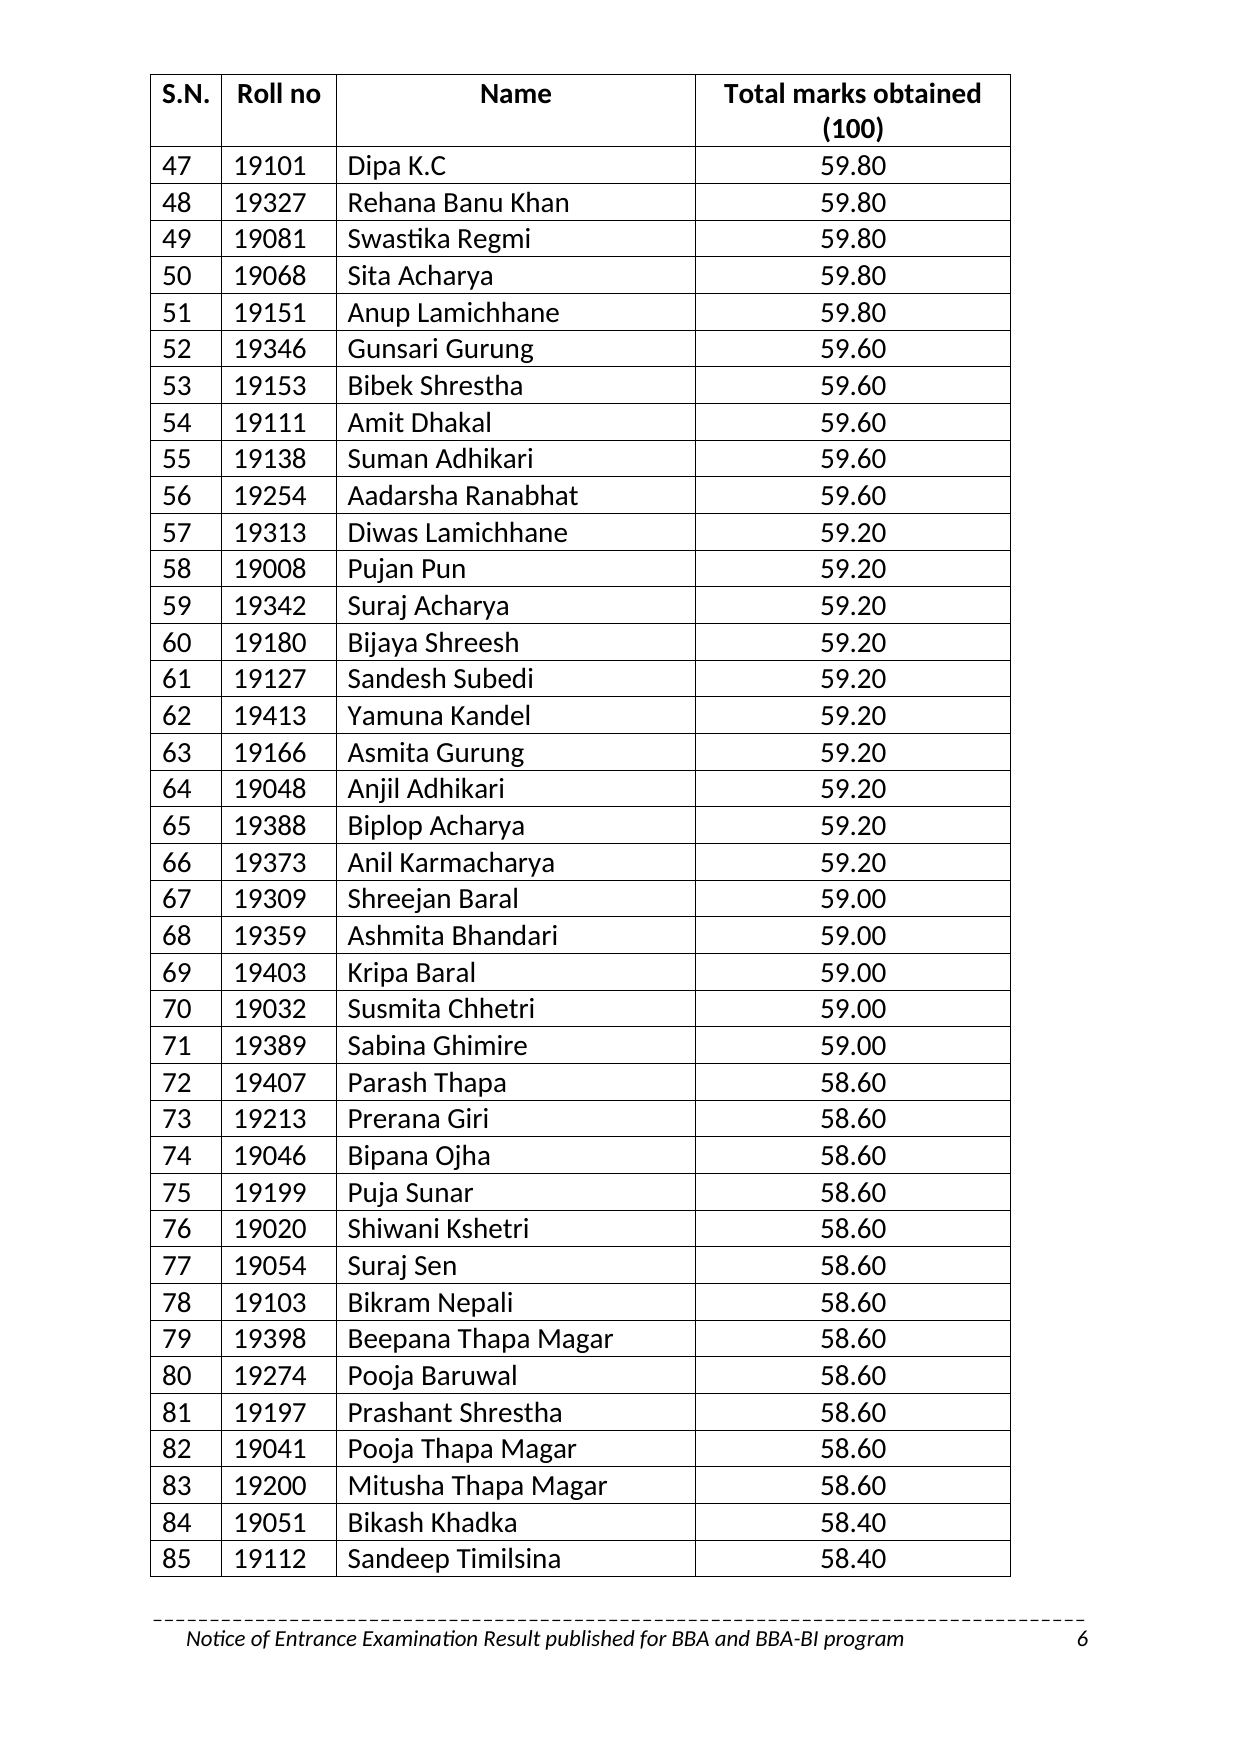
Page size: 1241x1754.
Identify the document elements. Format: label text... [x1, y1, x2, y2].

table_cell 50 [151, 257, 221, 293]
table_cell 59.20 [696, 587, 1010, 623]
table_cell 56 [151, 477, 221, 513]
table_cell 82 [151, 1431, 221, 1466]
table_cell 19327 [222, 184, 336, 219]
table_cell 59.00 [696, 1027, 1010, 1063]
table_cell 59.20 [696, 514, 1010, 549]
table_cell 19101 [222, 147, 336, 183]
table_cell 58.40 [696, 1541, 1010, 1576]
table_cell 74 [151, 1137, 221, 1173]
table_cell Rehana Banu Khan [337, 184, 695, 219]
table_cell 19313 [222, 514, 336, 549]
table_cell 19020 [222, 1211, 336, 1246]
table_cell 19197 [222, 1394, 336, 1429]
table_cell 19180 [222, 624, 336, 659]
table_cell 19388 [222, 807, 336, 843]
table_cell 19103 [222, 1284, 336, 1319]
table_cell Sita Acharya [337, 257, 695, 293]
table_cell Puja Sunar [337, 1174, 695, 1209]
table_cell 19054 [222, 1247, 336, 1283]
table_cell 59.80 [696, 184, 1010, 219]
table_cell 59.20 [696, 551, 1010, 586]
table_cell 83 [151, 1467, 221, 1503]
table_cell 79 [151, 1321, 221, 1356]
table_cell Bikash Khadka [337, 1504, 695, 1539]
table_cell 58.60 [696, 1064, 1010, 1099]
table_cell 59.00 [696, 881, 1010, 916]
table_cell 59.20 [696, 734, 1010, 769]
table_cell 59.20 [696, 661, 1010, 696]
table_cell Susmita Chhetri [337, 991, 695, 1026]
table_cell 66 [151, 844, 221, 879]
table_cell 59.80 [696, 221, 1010, 256]
table_cell Parash Thapa [337, 1064, 695, 1099]
table_cell 59.20 [696, 807, 1010, 843]
table_cell 84 [151, 1504, 221, 1539]
table_cell 19112 [222, 1541, 336, 1576]
table_cell 19200 [222, 1467, 336, 1503]
table_cell 19008 [222, 551, 336, 586]
table_cell Anup Lamichhane [337, 294, 695, 329]
table_cell 58.60 [696, 1357, 1010, 1393]
table_cell 58 [151, 551, 221, 586]
table_cell 58.60 [696, 1394, 1010, 1429]
table_cell 59.60 [696, 331, 1010, 366]
table_cell Beepana Thapa Magar [337, 1321, 695, 1356]
table_cell 19166 [222, 734, 336, 769]
table_cell 19413 [222, 697, 336, 733]
table_cell Mitusha Thapa Magar [337, 1467, 695, 1503]
table_cell 71 [151, 1027, 221, 1063]
table_header Roll no [222, 75, 336, 146]
table_cell Shreejan Baral [337, 881, 695, 916]
table_cell Pujan Pun [337, 551, 695, 586]
table_cell 78 [151, 1284, 221, 1319]
table_cell 19032 [222, 991, 336, 1026]
table_cell 64 [151, 771, 221, 806]
table_cell 19274 [222, 1357, 336, 1393]
table_cell Suraj Sen [337, 1247, 695, 1283]
table_cell 19398 [222, 1321, 336, 1356]
table_cell 73 [151, 1101, 221, 1136]
table_cell 76 [151, 1211, 221, 1246]
table_cell 59.60 [696, 441, 1010, 476]
table_cell Suman Adhikari [337, 441, 695, 476]
table_cell Yamuna Kandel [337, 697, 695, 733]
table_cell 59 [151, 587, 221, 623]
table_cell 54 [151, 404, 221, 439]
table_cell 19254 [222, 477, 336, 513]
table_cell 67 [151, 881, 221, 916]
table_cell 59.80 [696, 257, 1010, 293]
table_header Total marks obtained (100) [696, 75, 1010, 146]
table_cell 52 [151, 331, 221, 366]
table_cell 19153 [222, 367, 336, 403]
table_cell Biplop Acharya [337, 807, 695, 843]
table_cell 55 [151, 441, 221, 476]
table_cell 19389 [222, 1027, 336, 1063]
table_cell 19403 [222, 954, 336, 989]
table_cell 19068 [222, 257, 336, 293]
table_cell Sabina Ghimire [337, 1027, 695, 1063]
table_cell 58.60 [696, 1101, 1010, 1136]
table_cell Suraj Acharya [337, 587, 695, 623]
table_cell 59.20 [696, 844, 1010, 879]
table_cell Swastika Regmi [337, 221, 695, 256]
table_cell Sandesh Subedi [337, 661, 695, 696]
table_cell Sandeep Timilsina [337, 1541, 695, 1576]
table_cell Bibek Shrestha [337, 367, 695, 403]
table_cell 19199 [222, 1174, 336, 1209]
table_cell 19309 [222, 881, 336, 916]
table_cell 59.60 [696, 367, 1010, 403]
table_cell 19407 [222, 1064, 336, 1099]
table_cell 19081 [222, 221, 336, 256]
table_cell Asmita Gurung [337, 734, 695, 769]
table_cell 49 [151, 221, 221, 256]
table_cell Dipa K.C [337, 147, 695, 183]
table_cell 58.60 [696, 1174, 1010, 1209]
table_header Name [337, 75, 695, 146]
table_cell 63 [151, 734, 221, 769]
table_cell Pooja Thapa Magar [337, 1431, 695, 1466]
table_cell 80 [151, 1357, 221, 1393]
table_cell 61 [151, 661, 221, 696]
table_cell Gunsari Gurung [337, 331, 695, 366]
table_cell 47 [151, 147, 221, 183]
table_cell Bikram Nepali [337, 1284, 695, 1319]
table_cell 58.60 [696, 1247, 1010, 1283]
table_cell 19151 [222, 294, 336, 329]
table_cell Anil Karmacharya [337, 844, 695, 879]
table_cell 19051 [222, 1504, 336, 1539]
table_cell 62 [151, 697, 221, 733]
table_cell 85 [151, 1541, 221, 1576]
table_cell Pooja Baruwal [337, 1357, 695, 1393]
table_cell 59.80 [696, 294, 1010, 329]
table_cell 60 [151, 624, 221, 659]
table_cell 59.00 [696, 917, 1010, 953]
table_cell 19048 [222, 771, 336, 806]
table_cell 59.20 [696, 771, 1010, 806]
table_cell 59.00 [696, 991, 1010, 1026]
table_cell Anjil Adhikari [337, 771, 695, 806]
table_cell 58.60 [696, 1211, 1010, 1246]
table_cell 19046 [222, 1137, 336, 1173]
table_cell 19111 [222, 404, 336, 439]
table_cell 19138 [222, 441, 336, 476]
table_cell 59.20 [696, 697, 1010, 733]
table_cell 19041 [222, 1431, 336, 1466]
table_cell 58.60 [696, 1321, 1010, 1356]
table_cell 72 [151, 1064, 221, 1099]
table_cell 51 [151, 294, 221, 329]
table_cell Bijaya Shreesh [337, 624, 695, 659]
table_cell Prerana Giri [337, 1101, 695, 1136]
table_cell 19373 [222, 844, 336, 879]
table_cell 58.60 [696, 1431, 1010, 1466]
table_cell 59.60 [696, 477, 1010, 513]
table_cell Ashmita Bhandari [337, 917, 695, 953]
table_cell 69 [151, 954, 221, 989]
table_cell Kripa Baral [337, 954, 695, 989]
table_cell 58.40 [696, 1504, 1010, 1539]
table_cell 58.60 [696, 1137, 1010, 1173]
table_cell 58.60 [696, 1284, 1010, 1319]
table_cell 19213 [222, 1101, 336, 1136]
table_cell Diwas Lamichhane [337, 514, 695, 549]
table_cell Amit Dhakal [337, 404, 695, 439]
table_cell Prashant Shrestha [337, 1394, 695, 1429]
table_cell 53 [151, 367, 221, 403]
table_cell 59.80 [696, 147, 1010, 183]
table_cell 58.60 [696, 1467, 1010, 1503]
table_cell Bipana Ojha [337, 1137, 695, 1173]
table_cell Aadarsha Ranabhat [337, 477, 695, 513]
table_cell 19127 [222, 661, 336, 696]
table_cell 65 [151, 807, 221, 843]
table_cell 59.20 [696, 624, 1010, 659]
table_cell 19342 [222, 587, 336, 623]
table_cell 75 [151, 1174, 221, 1209]
table_cell 70 [151, 991, 221, 1026]
table_cell Shiwani Kshetri [337, 1211, 695, 1246]
table_cell 19346 [222, 331, 336, 366]
table_cell 48 [151, 184, 221, 219]
table_cell 81 [151, 1394, 221, 1429]
table_header S.N. [151, 75, 221, 146]
table_cell 59.00 [696, 954, 1010, 989]
table_cell 57 [151, 514, 221, 549]
table_cell 68 [151, 917, 221, 953]
table_cell 19359 [222, 917, 336, 953]
table_cell 59.60 [696, 404, 1010, 439]
table_cell 77 [151, 1247, 221, 1283]
